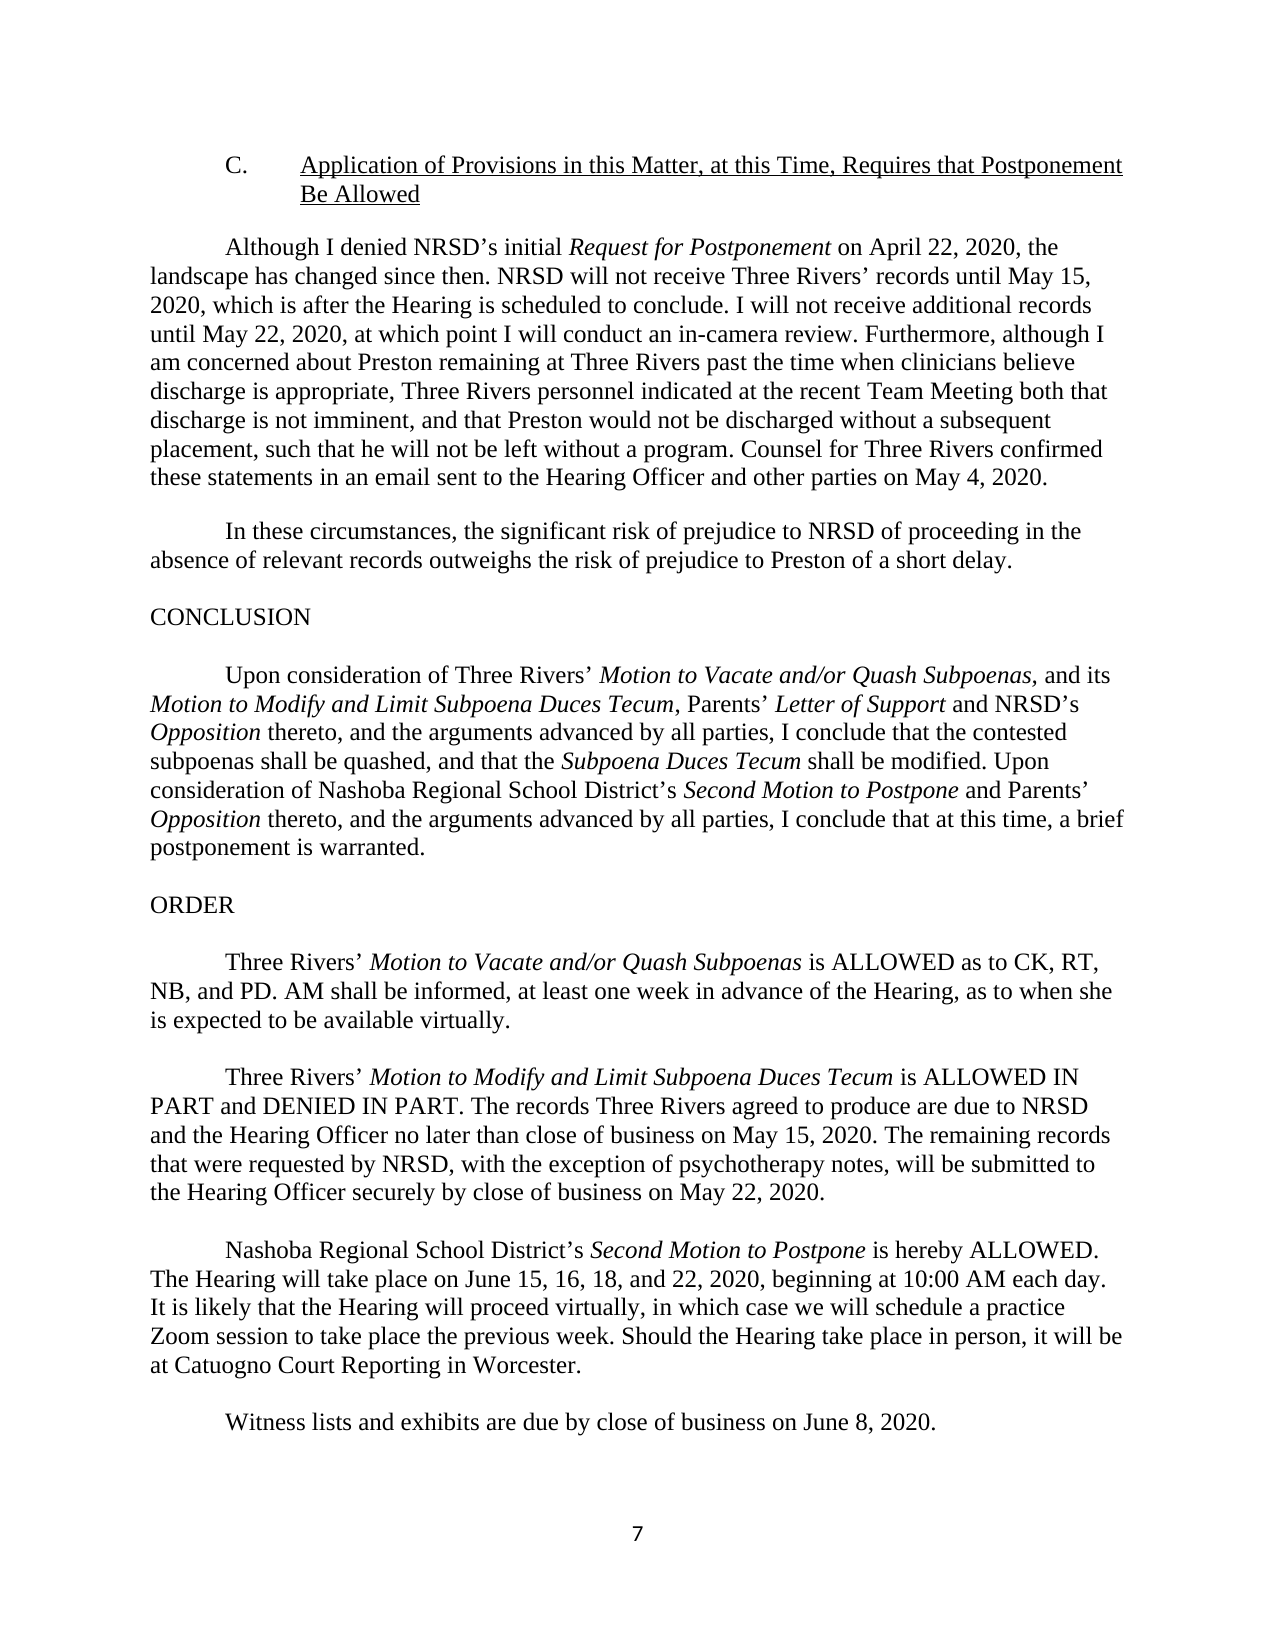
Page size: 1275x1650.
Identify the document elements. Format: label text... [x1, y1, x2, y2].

list Application of Provisions in this Matter, at this Time, Requires that Postponement Be Allowed [225, 150, 1125, 207]
text Three Rivers’ Motion to Vacate and/or Quash Subpoenas is ALLOWED as to CK, RT, NB, and PD. AM shall be informed, at least one week in advance of the Hearing, as to when she is expected to be available virtually. [150, 947, 1125, 1034]
text Although I denied NRSD’s initial Request for Postponement on April 22, 2020, the landscape has changed since then. NRSD will not receive Three Rivers’ records until May 15, 2020, which is after the Hearing is scheduled to conclude. I will not receive additional records until May 22, 2020, at which point I will conduct an in-camera review. Furthermore, although I am concerned about Preston remaining at Three Rivers past the time when clinicians believe discharge is appropriate, Three Rivers personnel indicated at the recent Team Meeting both that discharge is not imminent, and that Preston would not be discharged without a subsequent placement, such that he will not be left without a program. Counsel for Three Rivers confirmed these statements in an email sent to the Hearing Officer and other parties on May 4, 2020. [150, 232, 1125, 491]
text In these circumstances, the significant risk of prejudice to NRSD of proceeding in the absence of relevant records outweighs the risk of prejudice to Preston of a short delay. [150, 516, 1125, 574]
text ORDER [150, 890, 1125, 919]
text Nashoba Regional School District’s Second Motion to Postpone is hereby ALLOWED. The Hearing will take place on June 15, 16, 18, and 22, 2020, beginning at 10:00 AM each day. It is likely that the Hearing will proceed virtually, in which case we will schedule a practice Zoom session to take place the previous week. Should the Hearing take place in person, it will be at Catuogno Court Reporting in Worcester. [150, 1235, 1125, 1379]
text CONCLUSION [150, 602, 1125, 631]
text Three Rivers’ Motion to Modify and Limit Subpoena Duces Tecum is ALLOWED IN PART and DENIED IN PART. The records Three Rivers agreed to produce are due to NRSD and the Hearing Officer no later than close of business on May 15, 2020. The remaining records that were requested by NRSD, with the exception of psychotherapy notes, will be submitted to the Hearing Officer securely by close of business on May 22, 2020. [150, 1062, 1125, 1206]
text Witness lists and exhibits are due by close of business on June 8, 2020. [150, 1407, 1125, 1436]
text Upon consideration of Three Rivers’ Motion to Vacate and/or Quash Subpoenas, and its Motion to Modify and Limit Subpoena Duces Tecum, Parents’ Letter of Support and NRSD’s Opposition thereto, and the arguments advanced by all parties, I conclude that the contested subpoenas shall be quashed, and that the Subpoena Duces Tecum shall be modified. Upon consideration of Nashoba Regional School District’s Second Motion to Postpone and Parents’ Opposition thereto, and the arguments advanced by all parties, I conclude that at this time, a brief postponement is warranted. [150, 660, 1125, 861]
